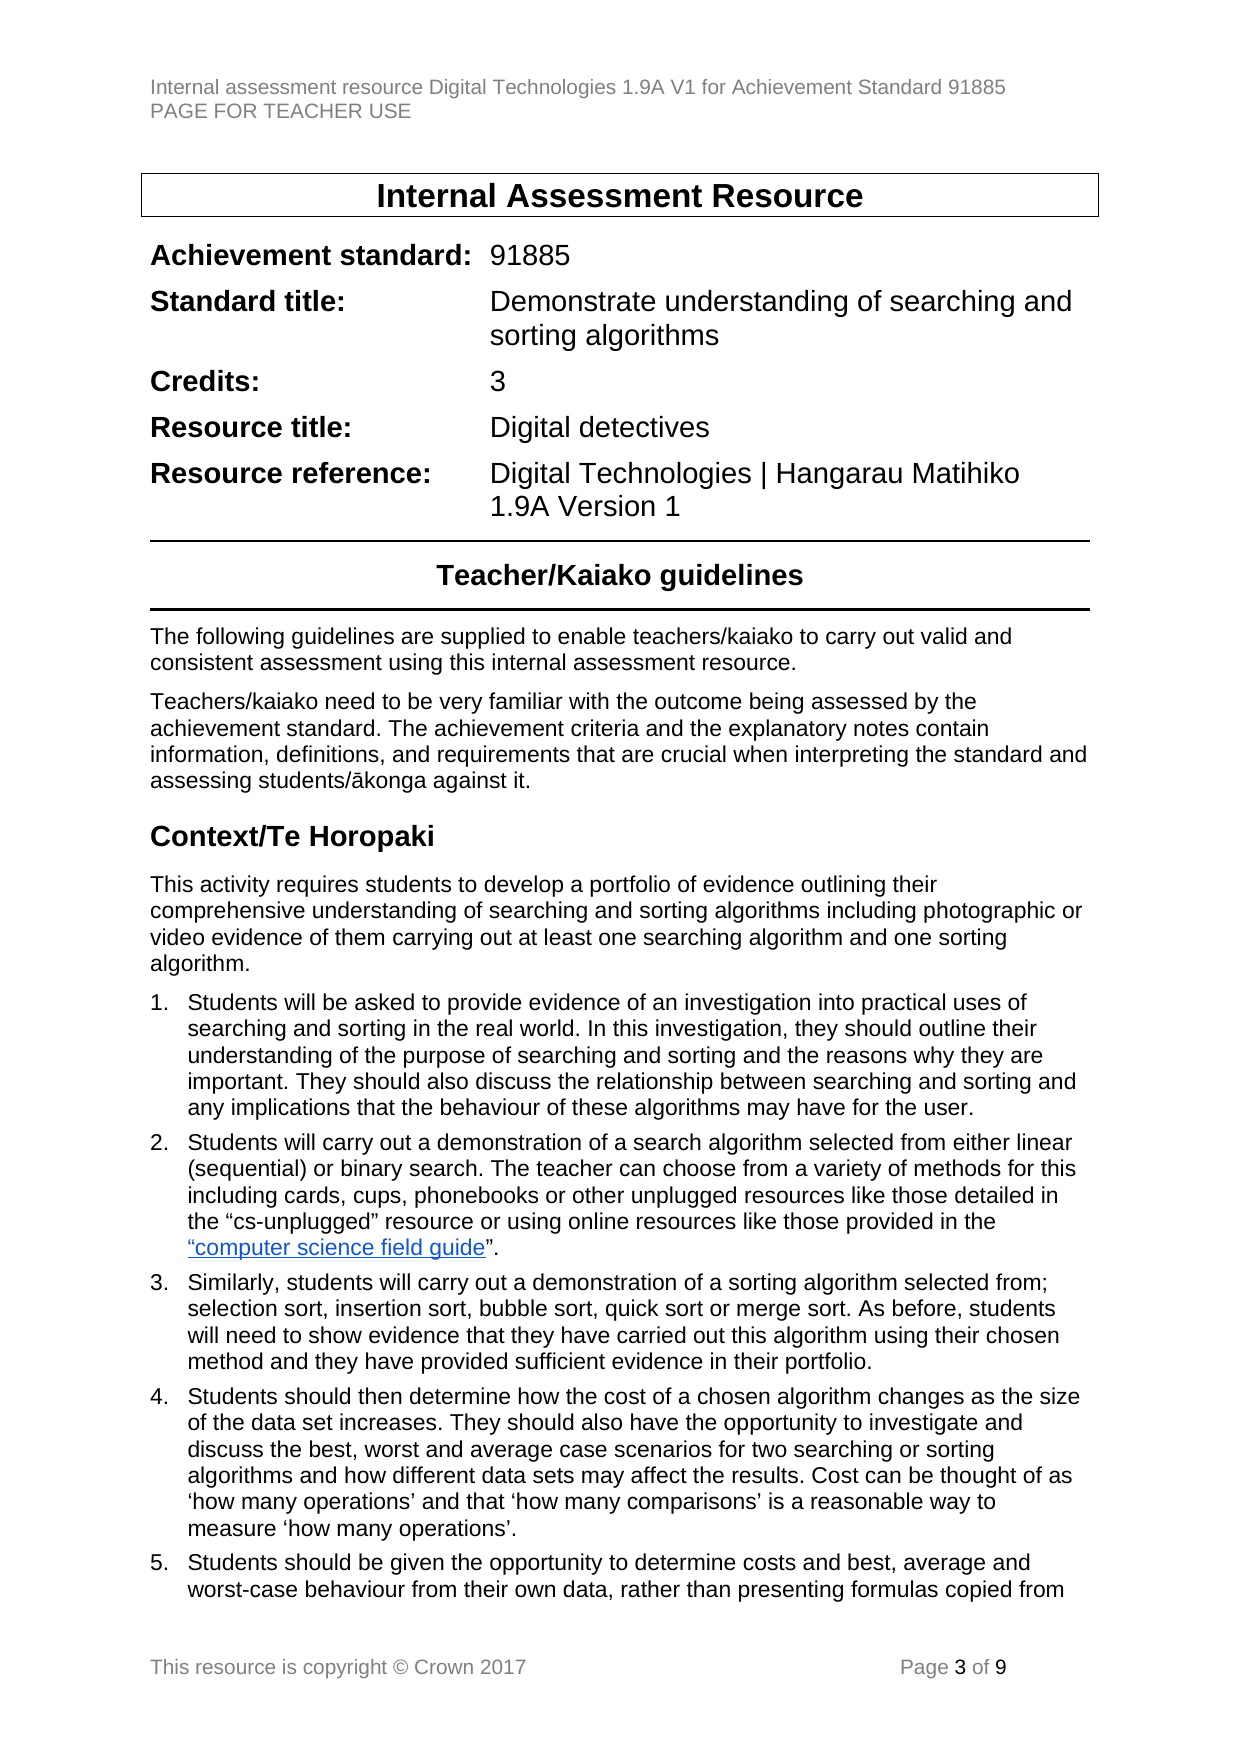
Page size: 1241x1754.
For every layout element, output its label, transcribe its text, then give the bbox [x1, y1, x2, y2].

text This activity requires students to develop a portfolio of evidence outlining their comprehensive understanding of searching and sorting algorithms including photographic or video evidence of them carrying out at least one searching algorithm and one sorting algorithm. [150, 871, 1090, 976]
text Resource title: Digital detectives [150, 410, 1090, 443]
text Credits: 3 [150, 364, 1090, 397]
text Achievement standard: 91885 [150, 238, 1090, 272]
text Context/Te Horopaki [150, 819, 1090, 852]
list Students will be asked to provide evidence of an investigation into practical uses of searching and sorting in the real world. In this investigation, they should outline their understanding of the purpose of searching and sorting and the reasons why they are important. They should also discuss the relationship between searching and sorting and any implications that the behaviour of these algorithms may have for the user. [150, 989, 1090, 1121]
list Similarly, students will carry out a demonstration of a sorting algorithm selected from; selection sort, insertion sort, bubble sort, quick sort or merge sort. As before, students will need to show evidence that they have carried out this algorithm using their chosen method and they have provided sufficient evidence in their portfolio. [150, 1269, 1090, 1374]
text Teacher/Kaiako guidelines [150, 542, 1090, 608]
text Teachers/kaiako need to be very familiar with the outcome being assessed by the achievement standard. The achievement criteria and the explanatory notes contain information, definitions, and requirements that are crucial when interpreting the standard and assessing students/ākonga against it. [150, 688, 1090, 794]
list Students should then determine how the cost of a chosen algorithm changes as the size of the data set increases. They should also have the opportunity to investigate and discuss the best, worst and average case scenarios for two searching or sorting algorithms and how different data sets may affect the results. Cost can be thought of as ‘how many operations’ and that ‘how many comparisons’ is a reasonable way to measure ‘how many operations’. [150, 1383, 1090, 1541]
text Internal Assessment Resource [142, 174, 1098, 216]
text Resource reference: Digital Technologies | Hangarau Matihiko 1.9A Version 1 [150, 456, 1090, 523]
list Students will carry out a demonstration of a search algorithm selected from either linear (sequential) or binary search. The teacher can choose from a variety of methods for this including cards, cups, phonebooks or other unplugged resources like those detailed in the “cs-unplugged” resource or using online resources like those provided in the “computer science field guide”. [150, 1129, 1090, 1261]
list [150, 1549, 1090, 1602]
text Standard title: Demonstrate understanding of searching and sorting algorithms [150, 284, 1090, 351]
text The following guidelines are supplied to enable teachers/kaiako to carry out valid and consistent assessment using this internal assessment resource. [150, 623, 1090, 676]
